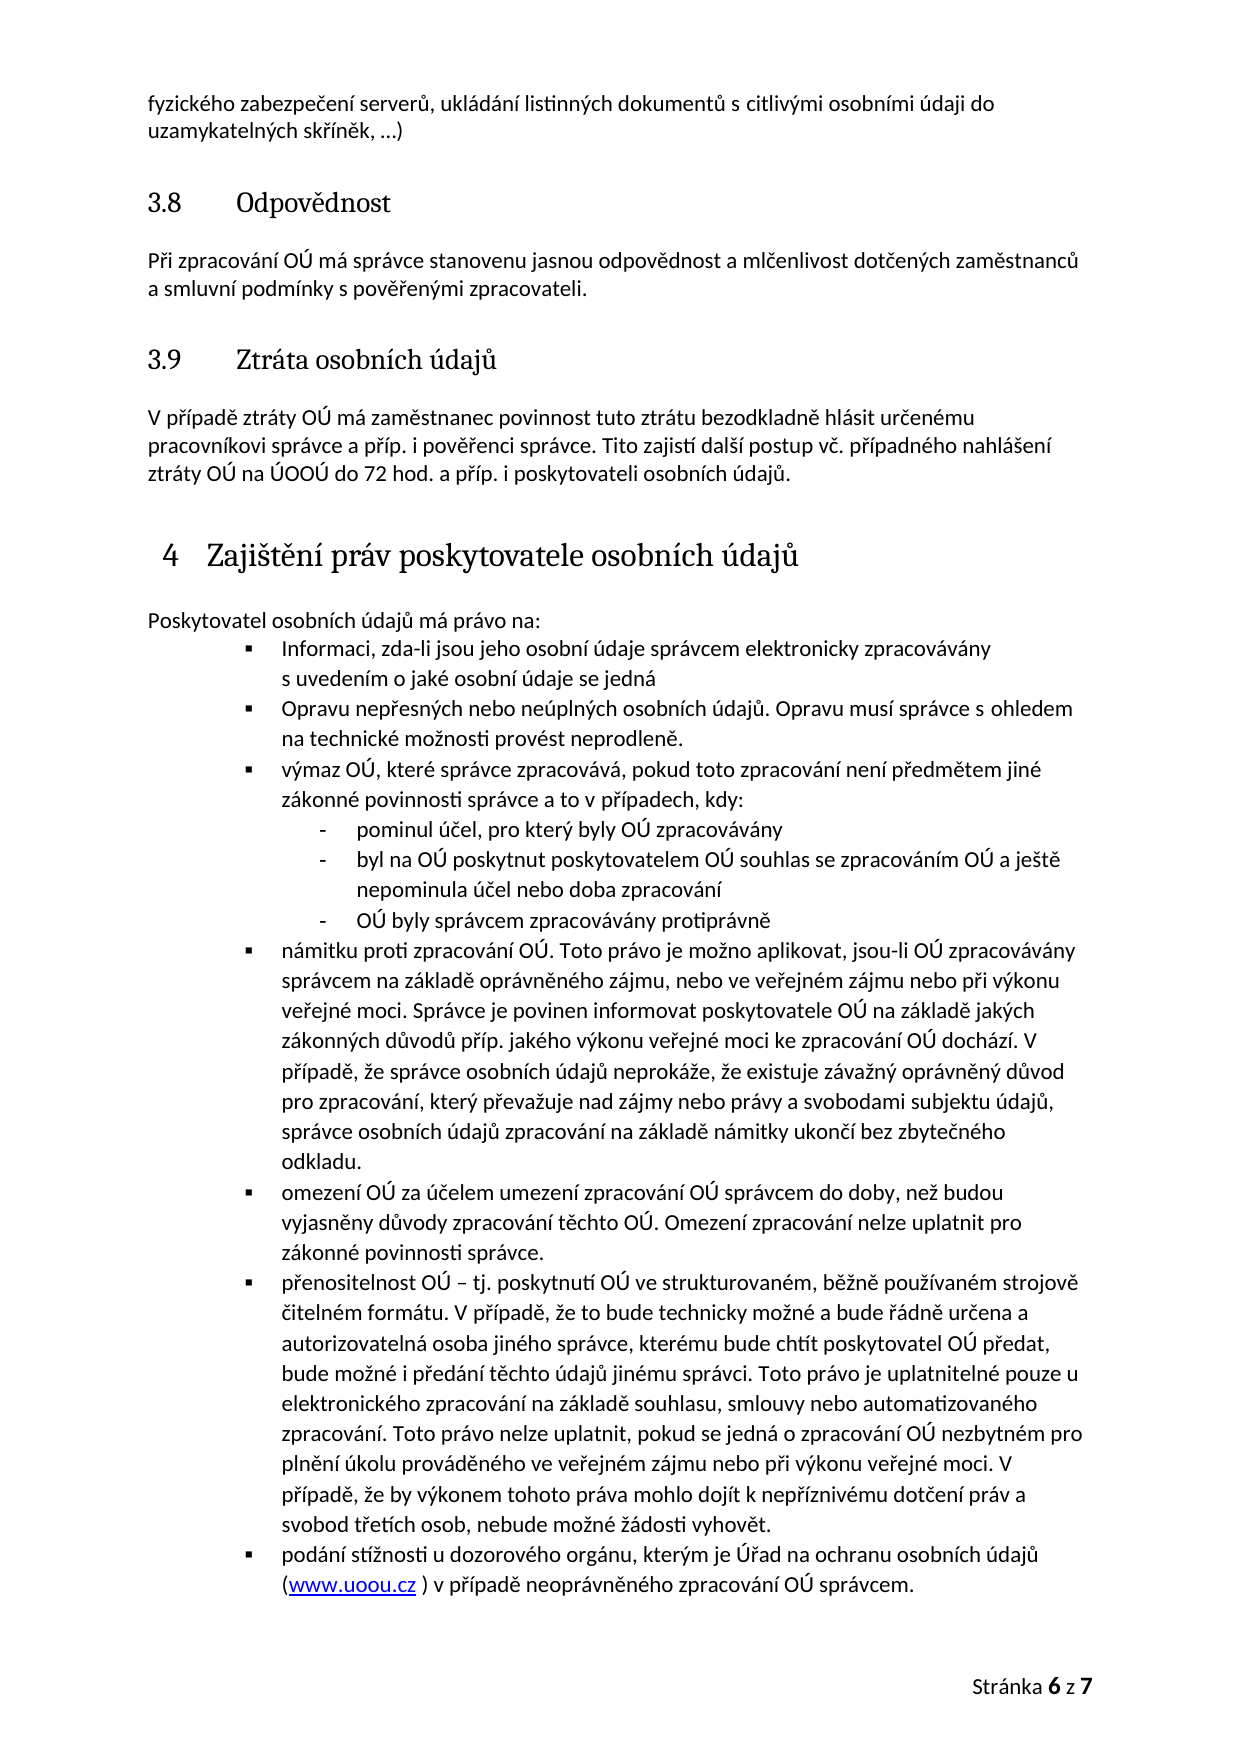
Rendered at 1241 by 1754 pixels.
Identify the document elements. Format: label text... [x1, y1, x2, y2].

text námitku proti zpracování OÚ. Toto právo je možno aplikovat, jsou-li OÚ zpracovávány správcem na základě oprávněného zájmu, nebo ve veřejném zájmu nebo při výkonu veřejné moci. Správce je povinen informovat poskytovatele OÚ na základě jakých zákonných důvodů příp. jakého výkonu veřejné moci ke zpracování OÚ dochází. V případě, že správce osobních údajů neprokáže, že existuje závažný oprávněný důvod pro zpracování, který převažuje nad zájmy nebo právy a svobodami subjektu údajů, správce osobních údajů zpracování na základě námitky ukončí bez zbytečného odkladu. [244, 936, 1092, 1176]
text výmaz OÚ, které správce zpracovává, pokud toto zpracování není předmětem jiné zákonné povinnosti správce a to v případech, kdy: [244, 755, 1092, 813]
list byl na OÚ poskytnut poskytovatelem OÚ souhlas se zpracováním OÚ a ještě nepominula účel nebo doba zpracování [319, 845, 1092, 904]
text Při zpracování OÚ má správce stanovenu jasnou odpovědnost a mlčenlivost dotčených zaměstnanců a smluvní podmínky s pověřenými zpracovateli. [148, 246, 1092, 302]
text přenositelnost OÚ – tj. poskytnutí OÚ ve strukturovaném, běžně používaném strojově čitelném formátu. V případě, že to bude technicky možné a bude řádně určena a autorizovatelná osoba jiného správce, kterému bude chtít poskytovatel OÚ předat, bude možné i předání těchto údajů jinému správci. Toto právo je uplatnitelné pouze u elektronického zpracování na základě souhlasu, smlouvy nebo automatizovaného zpracování. Toto právo nelze uplatnit, pokud se jedná o zpracování OÚ nezbytném pro plnění úkolu prováděného ve veřejném zájmu nebo při výkonu veřejné moci. V případě, že by výkonem tohoto práva mohlo dojít k nepříznivému dotčení práv a svobod třetích osob, nebude možné žádosti vyhovět. [244, 1268, 1092, 1538]
text Poskytovatel osobních údajů má právo na: [148, 606, 1092, 634]
list OÚ byly správcem zpracovávány protiprávně [319, 906, 1092, 934]
subtitle Zajištění práv poskytovatele osobních údajů [162, 537, 1092, 575]
list pominul účel, pro který byly OÚ zpracovávány [319, 815, 1092, 843]
subtitle Odpovědnost [148, 186, 1092, 220]
text Informaci, zda-li jsou jeho osobní údaje správcem elektronicky zpracovávány s uvedením o jaké osobní údaje se jedná [244, 634, 1092, 692]
text V případě ztráty OÚ má zaměstnanec povinnost tuto ztrátu bezodkladně hlásit určenému pracovníkovi správce a příp. i pověřenci správce. Tito zajistí další postup vč. případného nahlášení ztráty OÚ na ÚOOÚ do 72 hod. a příp. i poskytovateli osobních údajů. [148, 403, 1092, 487]
subtitle Ztráta osobních údajů [148, 343, 1092, 377]
text podání stížnosti u dozorového orgánu, kterým je Úřad na ochranu osobních údajů (www.uoou.cz ) v případě neoprávněného zpracování OÚ správcem. [244, 1540, 1092, 1598]
text omezení OÚ za účelem umezení zpracování OÚ správcem do doby, než budou vyjasněny důvody zpracování těchto OÚ. Omezení zpracování nelze uplatnit pro zákonné povinnosti správce. [244, 1178, 1092, 1266]
text Opravu nepřesných nebo neúplných osobních údajů. Opravu musí správce s ohledem na technické možnosti provést neprodleně. [244, 694, 1092, 753]
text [148, 89, 1092, 145]
